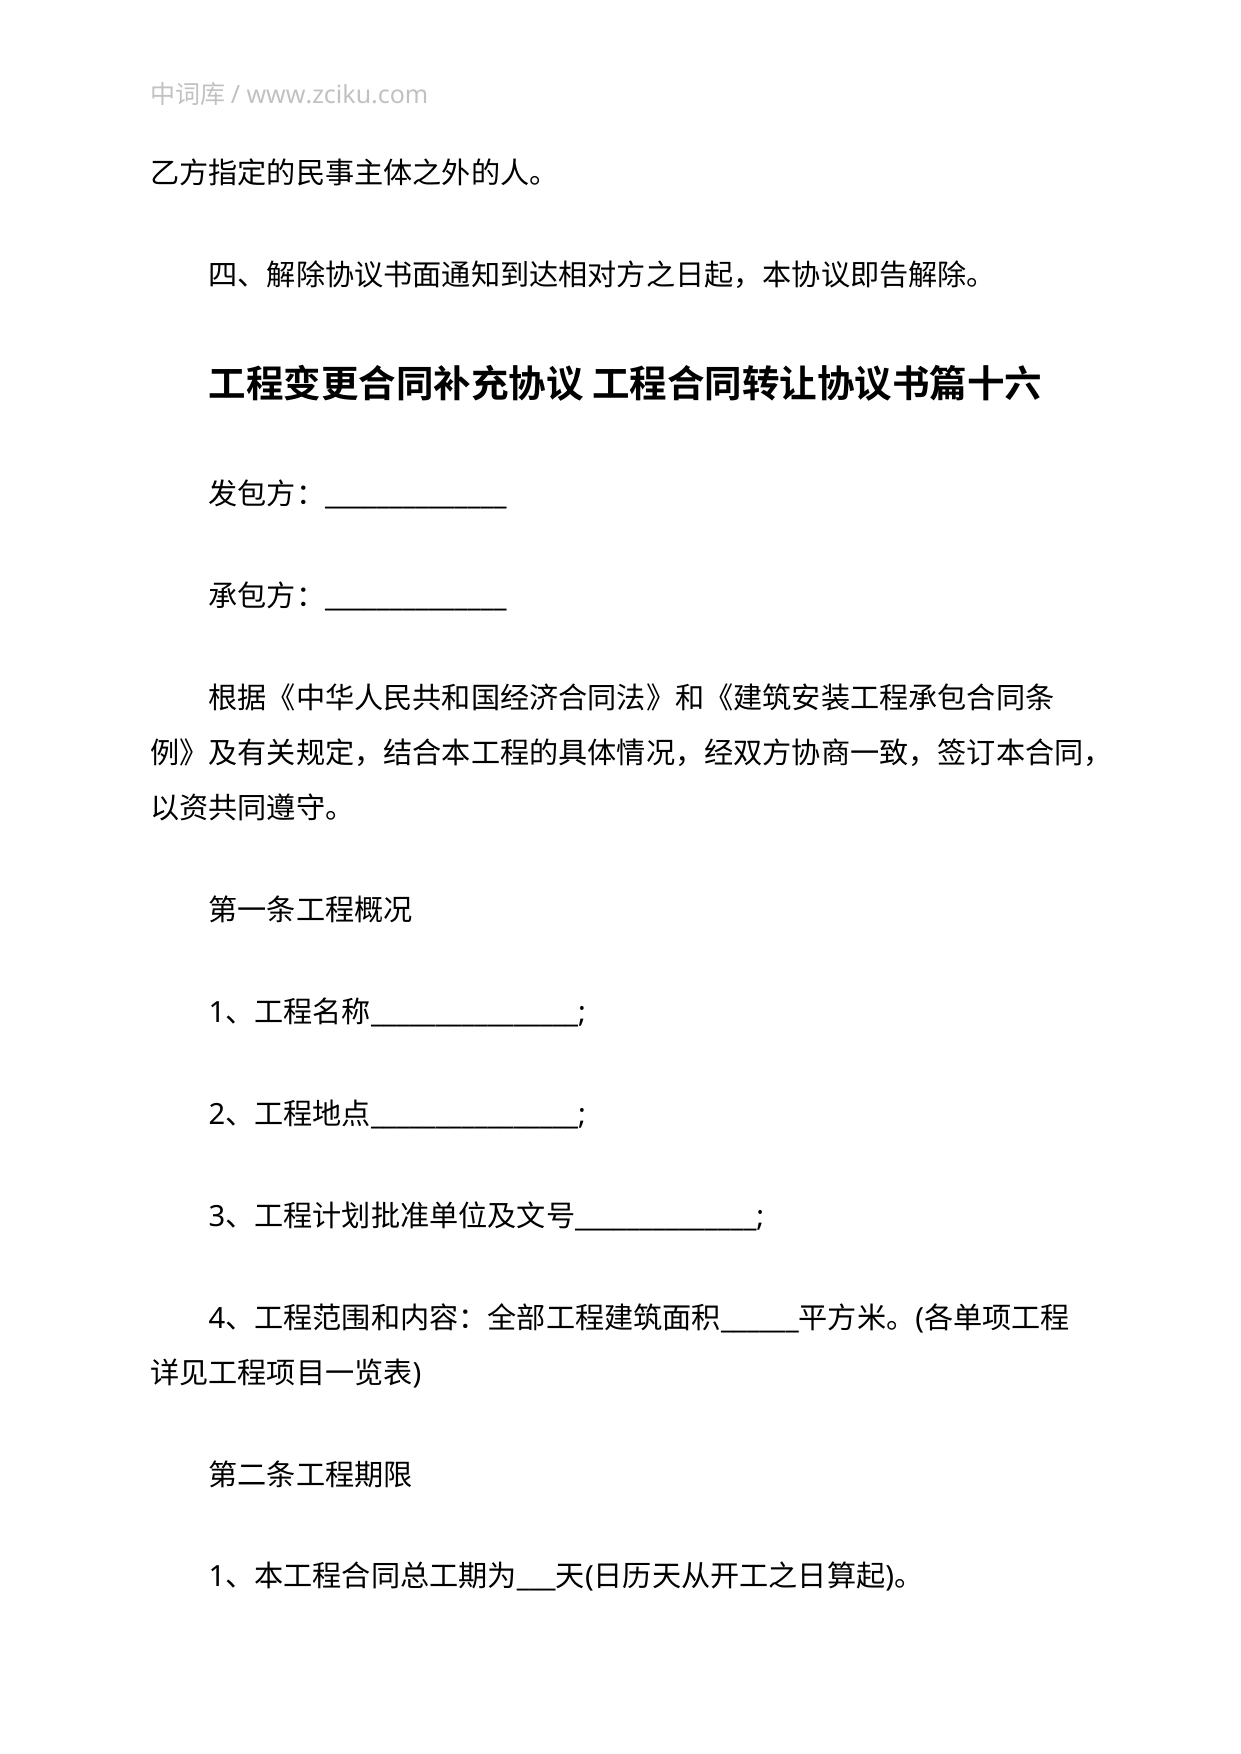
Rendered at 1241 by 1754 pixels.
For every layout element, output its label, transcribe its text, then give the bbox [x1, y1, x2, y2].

text 工程变更合同补充协议 工程合同转让协议书篇十六 [150, 353, 1090, 408]
text 根据《中华人民共和国经济合同法》和《建筑安装工程承包合同条例》及有关规定，结合本工程的具体情况，经双方协商一致，签订本合同，以资共同遵守。 [150, 675, 1090, 827]
text 承包方：______________ [150, 573, 1090, 615]
text 第一条工程概况 [150, 886, 1090, 929]
text 第二条工程期限 [150, 1451, 1090, 1493]
text 发包方：______________ [150, 471, 1090, 513]
text 1、本工程合同总工期为___天(日历天从开工之日算起)。 [150, 1553, 1090, 1595]
text 3、工程计划批准单位及文号______________; [150, 1192, 1090, 1234]
text 四、解除协议书面通知到达相对方之日起，本协议即告解除。 [150, 252, 1090, 294]
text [150, 150, 1090, 192]
text 4、工程范围和内容：全部工程建筑面积______平方米。(各单项工程详见工程项目一览表) [150, 1294, 1090, 1392]
text 1、工程名称________________; [150, 988, 1090, 1031]
text 2、工程地点________________; [150, 1090, 1090, 1133]
